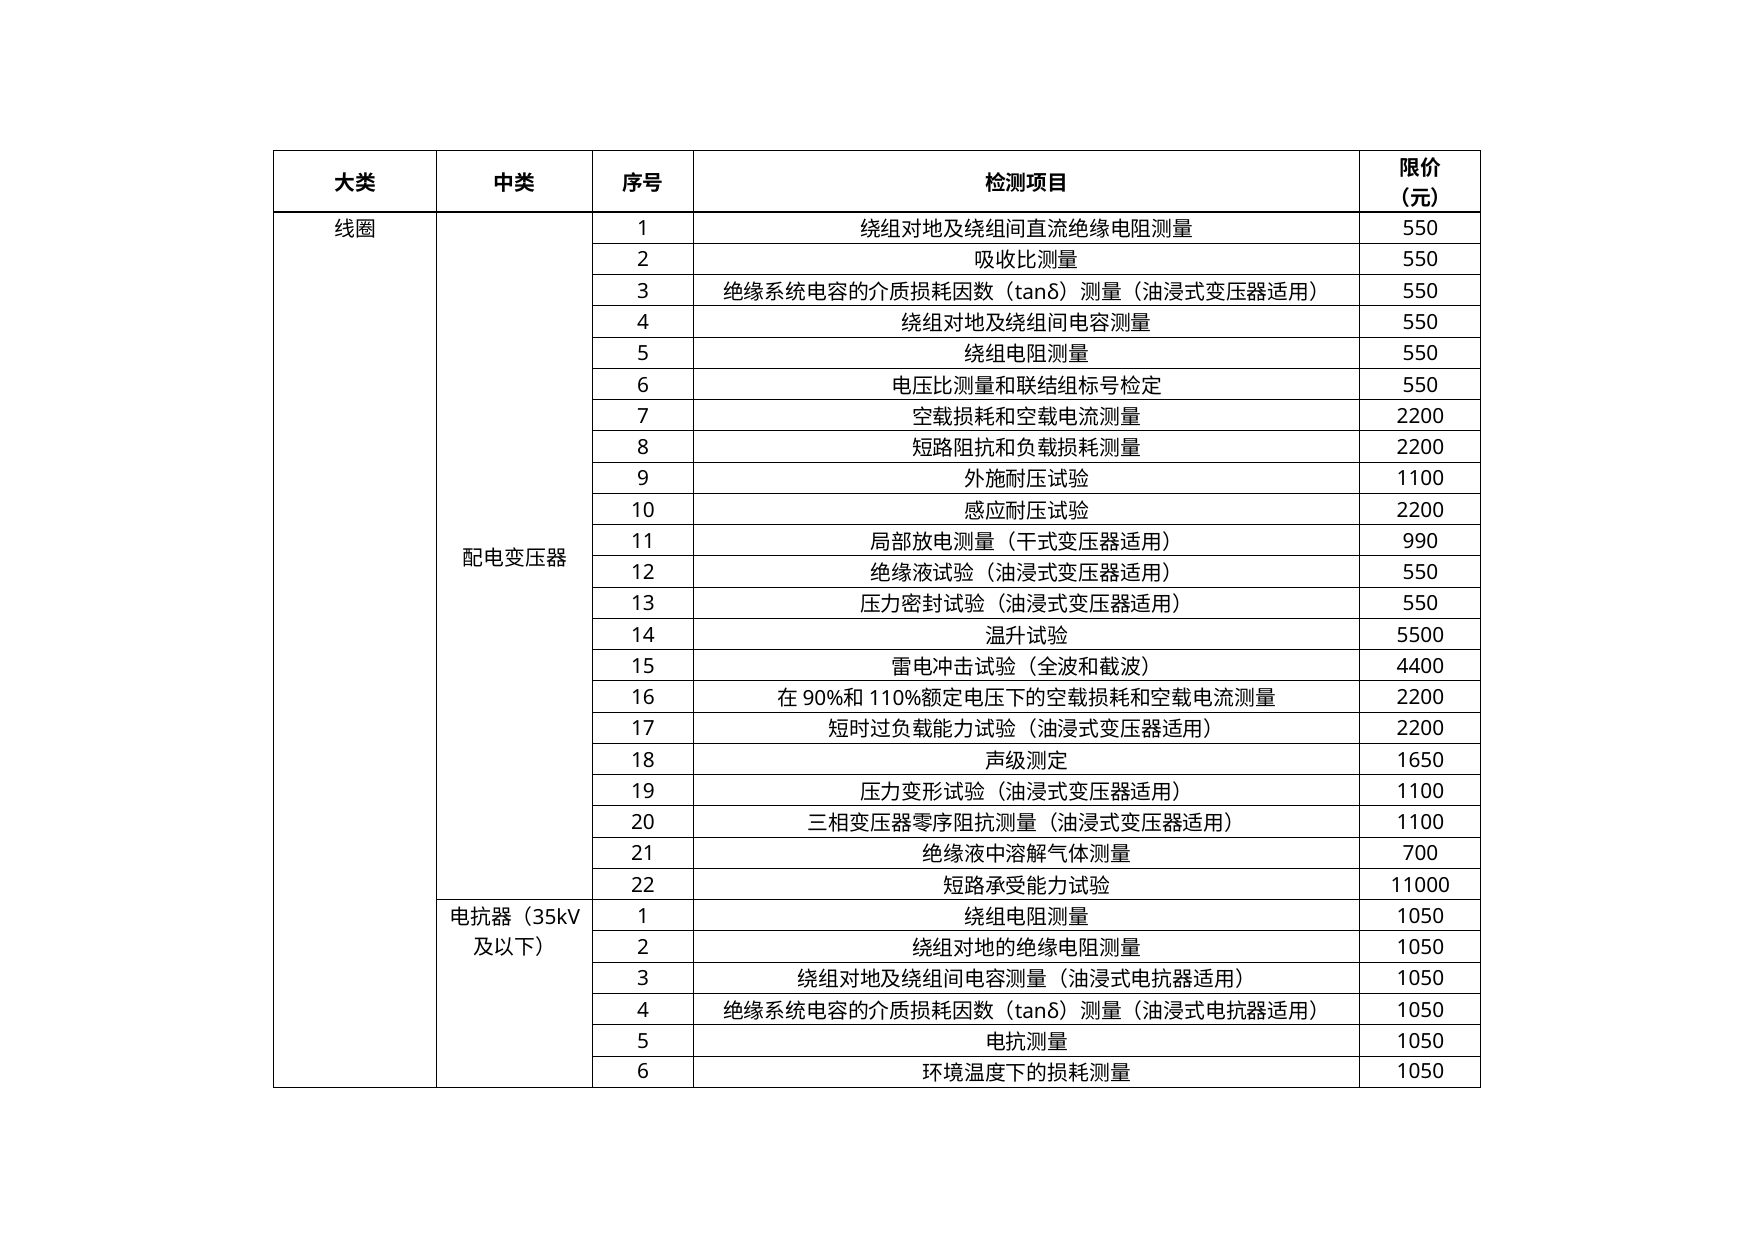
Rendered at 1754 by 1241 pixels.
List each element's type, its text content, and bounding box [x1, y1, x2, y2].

table_cell 19 [593, 775, 693, 805]
table_cell 绕组对地及绕组间电容测量（油浸式电抗器适用） [694, 963, 1359, 993]
table_cell 感应耐压试验 [694, 494, 1359, 524]
table_cell 8 [593, 431, 693, 462]
table_cell 1100 [1360, 775, 1480, 805]
table_cell 550 [1360, 244, 1480, 274]
table_cell 2200 [1360, 431, 1480, 462]
table_cell 3 [593, 963, 693, 993]
table_cell 11 [593, 525, 693, 555]
table_cell 吸收比测量 [694, 244, 1359, 274]
table_cell 温升试验 [694, 619, 1359, 649]
table_cell 17 [593, 713, 693, 743]
table_cell 7 [593, 400, 693, 430]
table_cell 1050 [1360, 1057, 1480, 1087]
table_cell 绕组电阻测量 [694, 338, 1359, 368]
table_cell 压力变形试验（油浸式变压器适用） [694, 775, 1359, 805]
table_cell 外施耐压试验 [694, 463, 1359, 493]
table_cell 线圈 [274, 213, 436, 1087]
table_cell 550 [1360, 338, 1480, 368]
table_cell 绝缘系统电容的介质损耗因数（tanδ）测量（油浸式电抗器适用） [694, 994, 1359, 1024]
table_cell 990 [1360, 525, 1480, 555]
table_cell 550 [1360, 306, 1480, 337]
table_cell 1100 [1360, 463, 1480, 493]
table_cell 绕组对地的绝缘电阻测量 [694, 931, 1359, 962]
table_cell 16 [593, 681, 693, 712]
table_cell 电抗测量 [694, 1025, 1359, 1056]
table_cell 5500 [1360, 619, 1480, 649]
table_cell 3 [593, 275, 693, 305]
table_cell 18 [593, 744, 693, 774]
table_cell 声级测定 [694, 744, 1359, 774]
table_header 序号 [593, 151, 693, 211]
table_cell 6 [593, 1057, 693, 1087]
table_cell 2 [593, 244, 693, 274]
table_cell 绝缘液中溶解气体测量 [694, 838, 1359, 868]
table_cell 空载损耗和空载电流测量 [694, 400, 1359, 430]
table_cell 550 [1360, 588, 1480, 618]
table_cell 1 [593, 900, 693, 930]
table_cell 1050 [1360, 963, 1480, 993]
table_cell 短时过负载能力试验（油浸式变压器适用） [694, 713, 1359, 743]
table_cell 14 [593, 619, 693, 649]
table_cell 局部放电测量（干式变压器适用） [694, 525, 1359, 555]
table_cell 700 [1360, 838, 1480, 868]
table_header 中类 [437, 151, 592, 211]
table_cell 22 [593, 869, 693, 899]
table_cell 1050 [1360, 1025, 1480, 1056]
table_cell 9 [593, 463, 693, 493]
table_cell 配电变压器 [437, 213, 592, 899]
table_cell 5 [593, 338, 693, 368]
table_cell 550 [1360, 369, 1480, 399]
table_cell 6 [593, 369, 693, 399]
table_cell 绕组电阻测量 [694, 900, 1359, 930]
table_cell 绝缘系统电容的介质损耗因数（tanδ）测量（油浸式变压器适用） [694, 275, 1359, 305]
table_cell 电抗器（35kV及以下） [437, 900, 592, 1087]
table_cell 1050 [1360, 994, 1480, 1024]
table_cell 2200 [1360, 713, 1480, 743]
table_cell 绝缘液试验（油浸式变压器适用） [694, 556, 1359, 587]
table_cell 4 [593, 994, 693, 1024]
table_cell 在90%和110%额定电压下的空载损耗和空载电流测量 [694, 681, 1359, 712]
table_cell 20 [593, 806, 693, 837]
table_cell 5 [593, 1025, 693, 1056]
table_cell 短路承受能力试验 [694, 869, 1359, 899]
table_cell 10 [593, 494, 693, 524]
table_cell 11000 [1360, 869, 1480, 899]
table_cell 4 [593, 306, 693, 337]
table_cell 2200 [1360, 494, 1480, 524]
table_cell 15 [593, 650, 693, 680]
table_cell 1100 [1360, 806, 1480, 837]
table_cell 21 [593, 838, 693, 868]
table_cell 压力密封试验（油浸式变压器适用） [694, 588, 1359, 618]
table_cell 短路阻抗和负载损耗测量 [694, 431, 1359, 462]
table_cell 绕组对地及绕组间直流绝缘电阻测量 [694, 213, 1359, 243]
table_header 限价（元） [1360, 151, 1480, 211]
table_cell 13 [593, 588, 693, 618]
table_cell 4400 [1360, 650, 1480, 680]
table_cell 1 [593, 213, 693, 243]
table_header 检测项目 [694, 151, 1359, 211]
table_cell 三相变压器零序阻抗测量（油浸式变压器适用） [694, 806, 1359, 837]
table_header 大类 [274, 151, 436, 211]
table_cell 绕组对地及绕组间电容测量 [694, 306, 1359, 337]
table_cell 1050 [1360, 900, 1480, 930]
table_cell 1050 [1360, 931, 1480, 962]
table_cell 550 [1360, 556, 1480, 587]
table_cell 550 [1360, 275, 1480, 305]
table_cell 2 [593, 931, 693, 962]
table_cell 1650 [1360, 744, 1480, 774]
table_cell 12 [593, 556, 693, 587]
table_cell 550 [1360, 213, 1480, 243]
table_cell 电压比测量和联结组标号检定 [694, 369, 1359, 399]
table_cell 2200 [1360, 400, 1480, 430]
table_cell 雷电冲击试验（全波和截波） [694, 650, 1359, 680]
table_cell 环境温度下的损耗测量 [694, 1057, 1359, 1087]
table_cell 2200 [1360, 681, 1480, 712]
